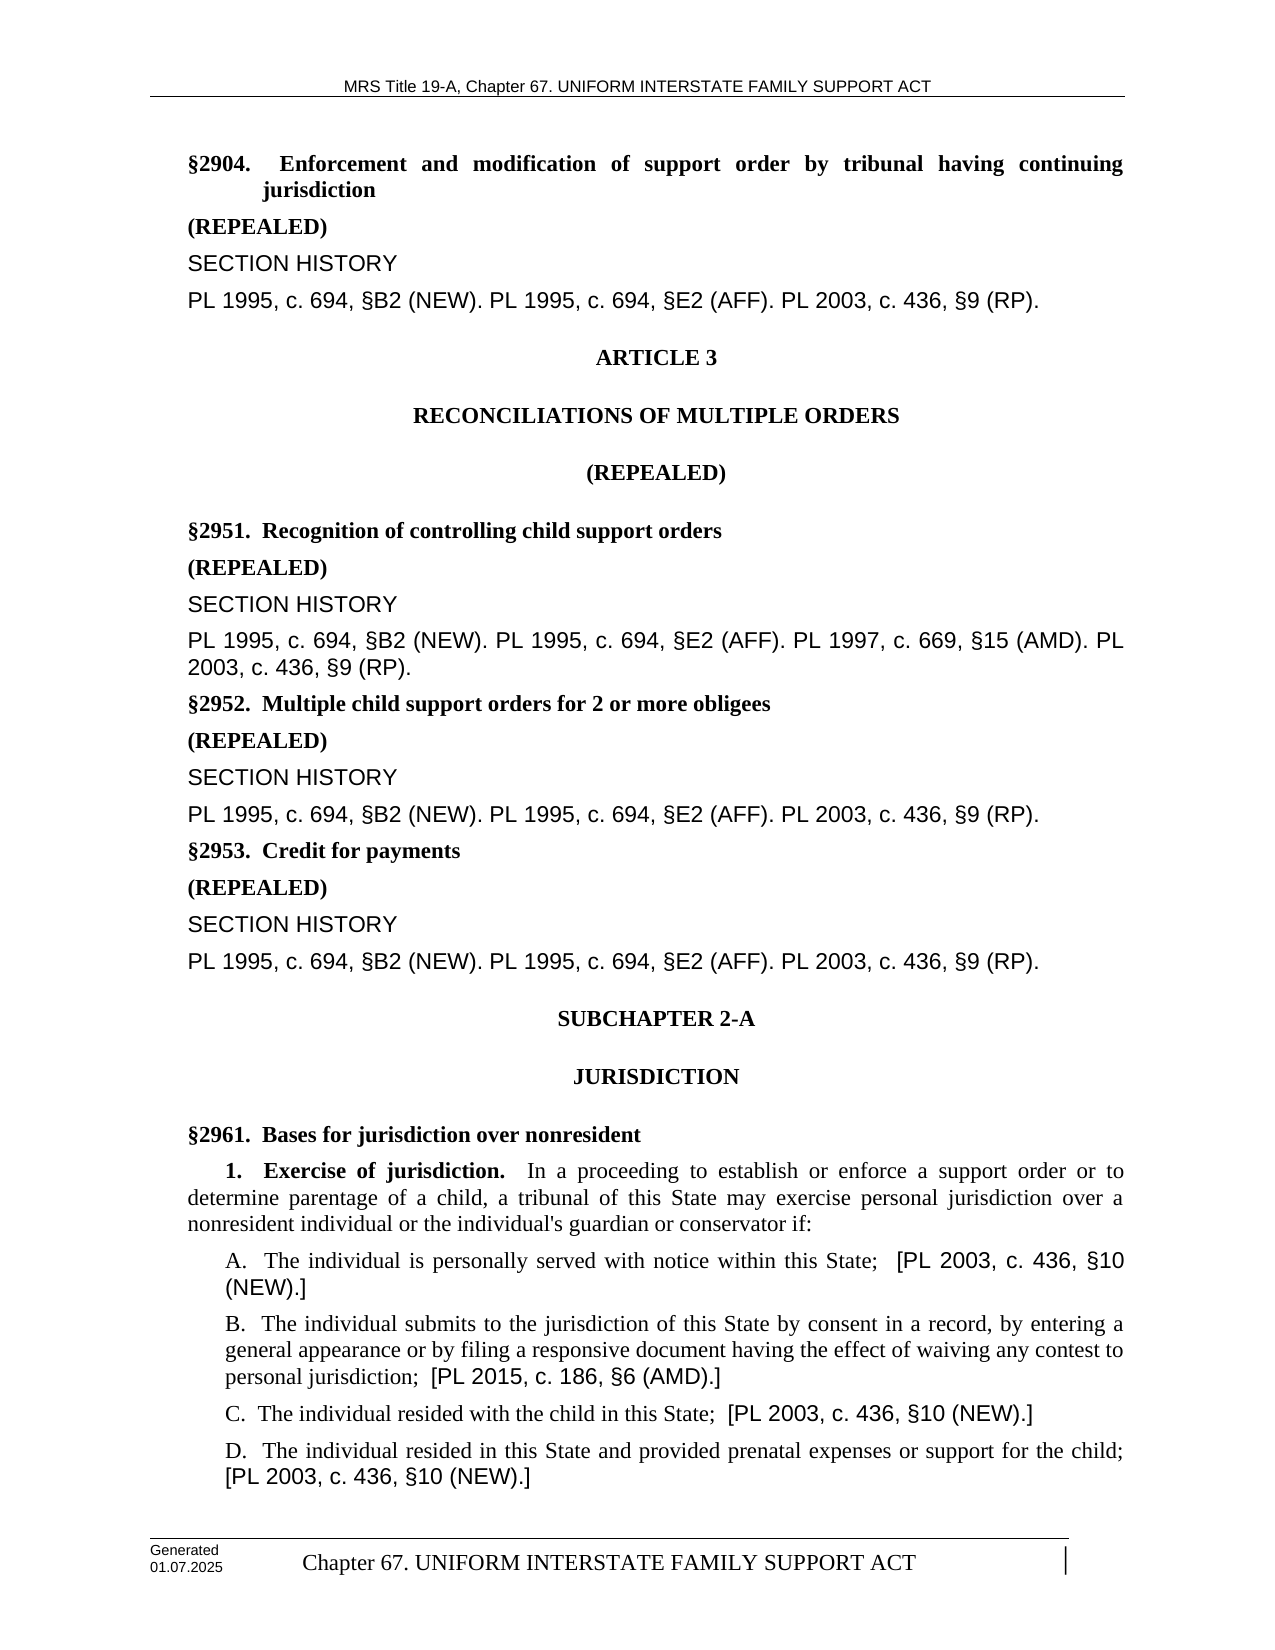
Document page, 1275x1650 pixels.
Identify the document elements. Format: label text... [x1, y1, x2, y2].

text PL 1995, c. 694, §B2 (NEW). PL 1995, c. 694, §E2 (AFF). PL 2003, c. 436, §9 (RP). [187, 948, 1125, 974]
text (REPEALED) [187, 554, 1125, 580]
text §2951. Recognition of controlling child support orders [187, 517, 1125, 543]
text SUBCHAPTER 2-A [187, 1006, 1125, 1032]
text (REPEALED) [187, 459, 1125, 486]
text (REPEALED) [187, 727, 1125, 754]
text B. The individual submits to the jurisdiction of this State by consent in a record, by entering a general appearance or by filing a responsive document having the effect of waiving any contest to personal jurisdiction; [PL 2015, c. 186, §6 (AMD).] [225, 1310, 1125, 1389]
text ARTICLE 3 [187, 344, 1125, 371]
text 1. Exercise of jurisdiction. In a proceeding to establish or enforce a support order or to determine parentage of a child, a tribunal of this State may exercise personal jurisdiction over a nonresident individual or the individual's guardian or conservator if: [187, 1157, 1125, 1237]
text JURISDICTION [187, 1063, 1125, 1089]
text D. The individual resided in this State and provided prenatal expenses or support for the child; [PL 2003, c. 436, §10 (NEW).] [225, 1437, 1125, 1489]
text (REPEALED) [187, 874, 1125, 901]
text SECTION HISTORY [187, 591, 1125, 617]
text §2952. Multiple child support orders for 2 or more obligees [187, 691, 1125, 717]
text SECTION HISTORY [187, 250, 1125, 276]
text §2953. Credit for payments [187, 838, 1125, 864]
text SECTION HISTORY [187, 764, 1125, 790]
text PL 1995, c. 694, §B2 (NEW). PL 1995, c. 694, §E2 (AFF). PL 2003, c. 436, §9 (RP). [187, 801, 1125, 827]
text PL 1995, c. 694, §B2 (NEW). PL 1995, c. 694, §E2 (AFF). PL 1997, c. 669, §15 (AMD). PL 2003, c. 436, §9 (RP). [187, 627, 1125, 680]
text (REPEALED) [187, 213, 1125, 239]
text RECONCILIATIONS OF MULTIPLE ORDERS [187, 402, 1125, 428]
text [187, 287, 1125, 313]
text §2961. Bases for jurisdiction over nonresident [187, 1121, 1125, 1147]
text SECTION HISTORY [187, 911, 1125, 937]
text A. The individual is personally served with notice within this State; [PL 2003, c. 436, §10 (NEW).] [225, 1247, 1125, 1300]
text §2904. Enforcement and modification of support order by tribunal having continuing jurisdiction [187, 150, 1125, 203]
text C. The individual resided with the child in this State; [PL 2003, c. 436, §10 (NEW).] [225, 1400, 1125, 1426]
